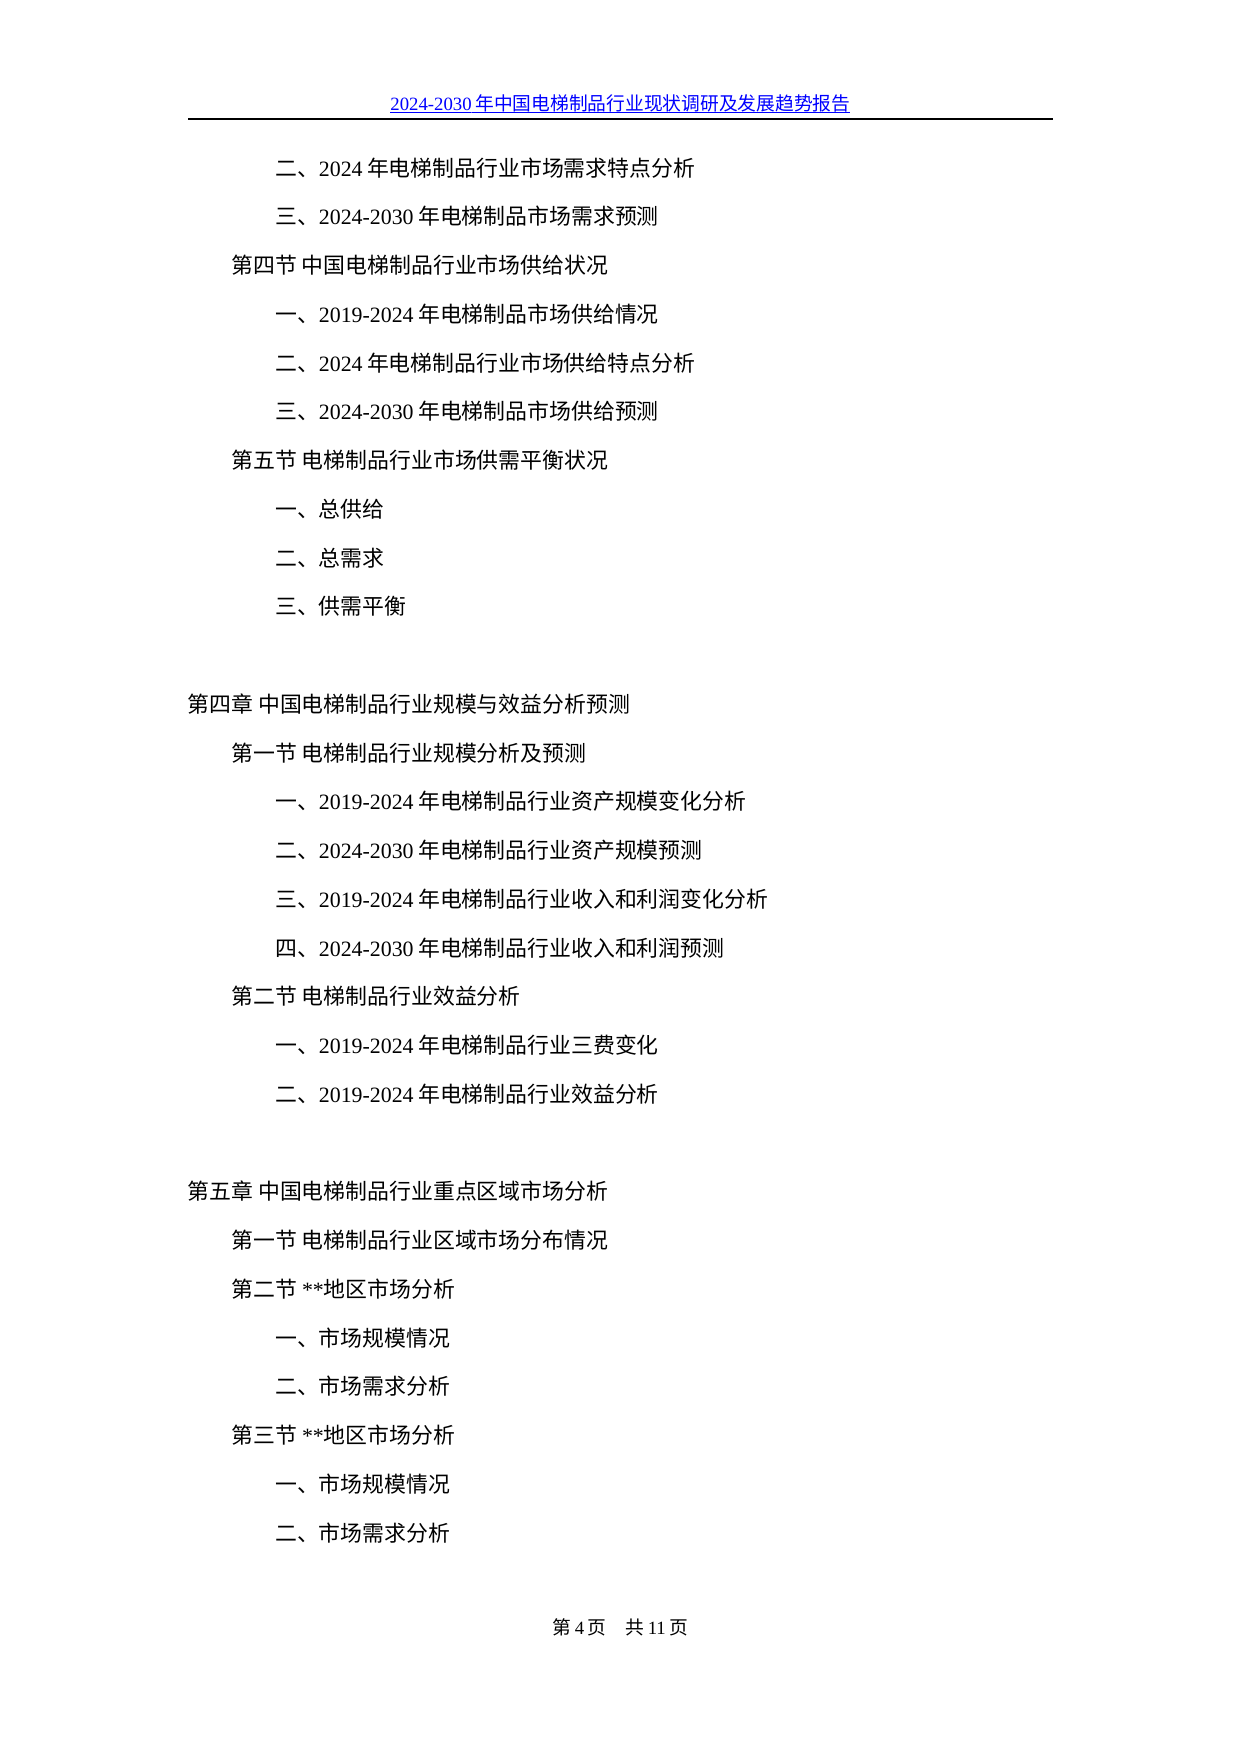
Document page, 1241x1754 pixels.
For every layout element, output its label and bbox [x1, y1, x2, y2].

text [187, 150, 1053, 1548]
